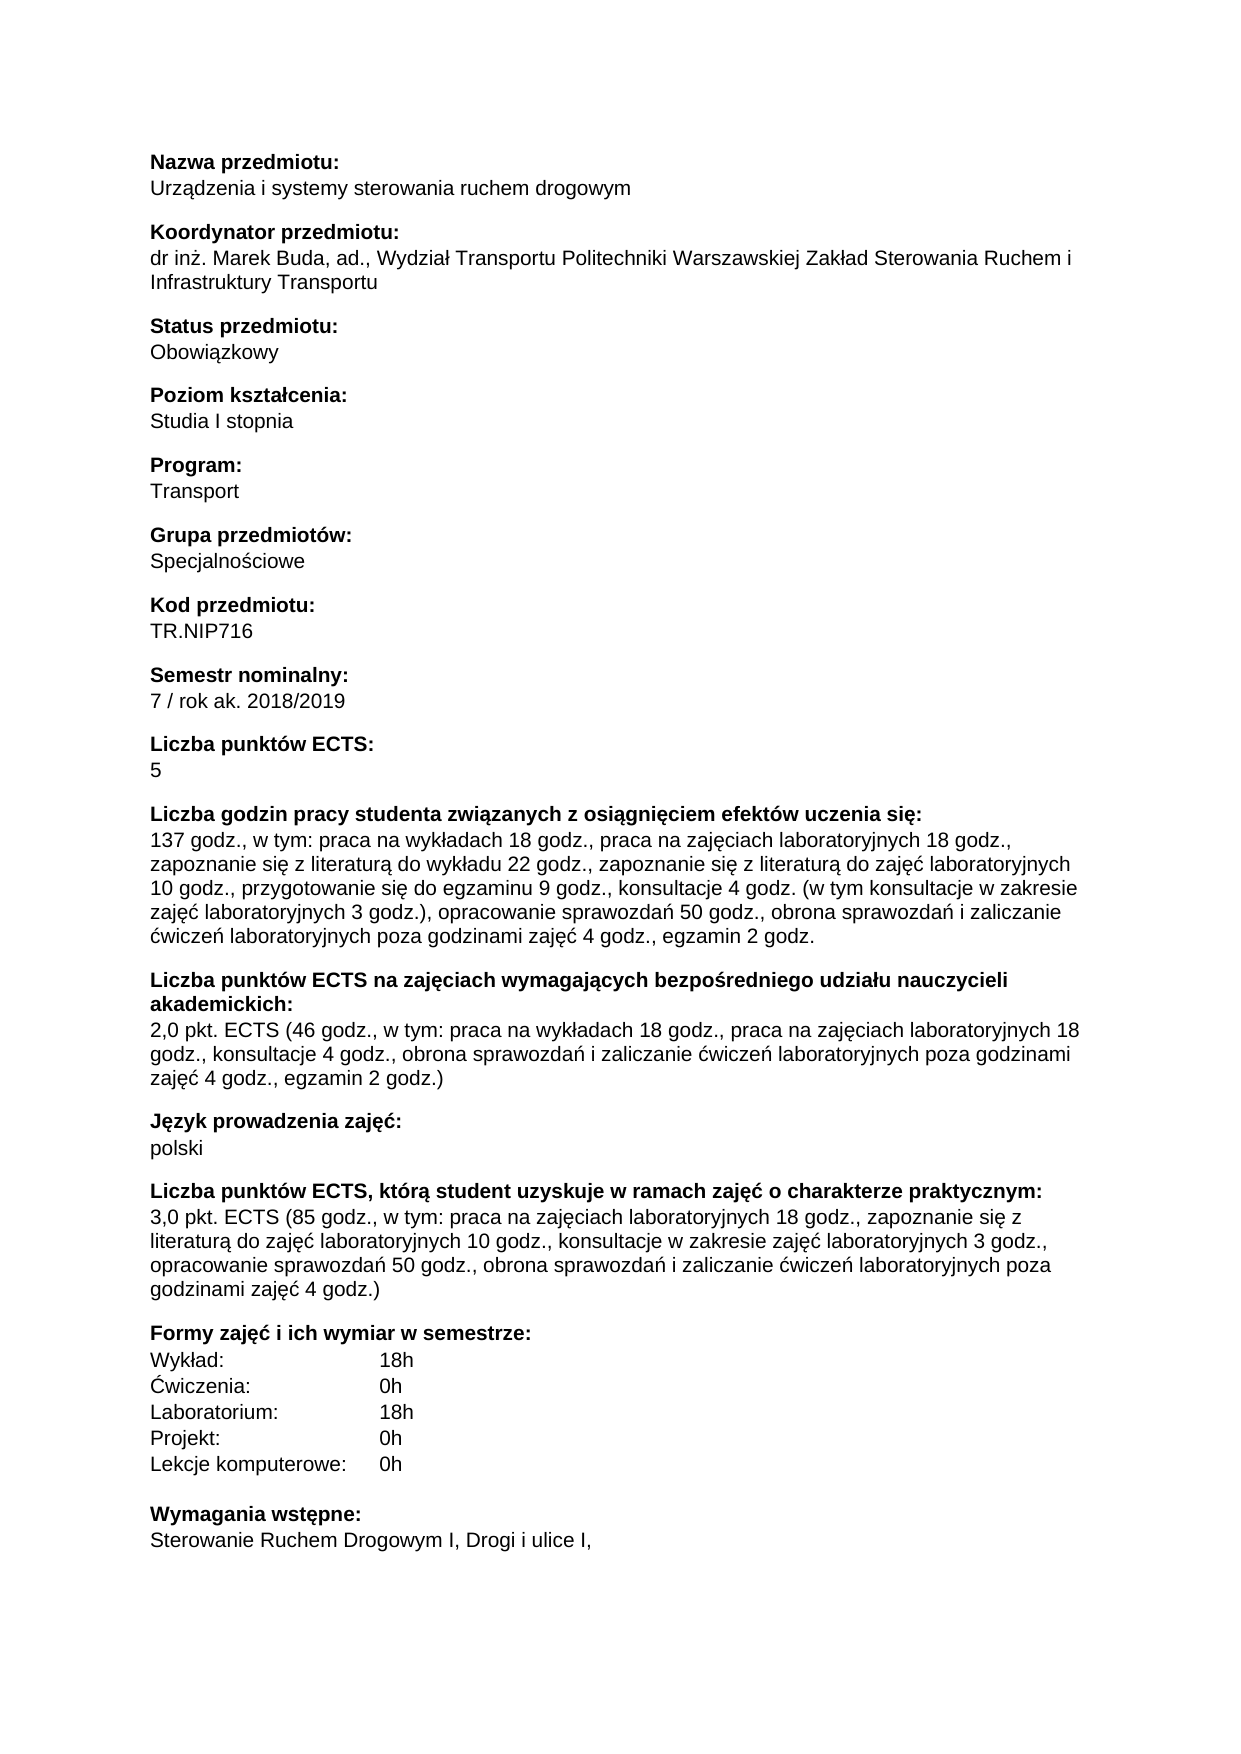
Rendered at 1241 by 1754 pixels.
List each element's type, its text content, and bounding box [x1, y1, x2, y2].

text Formy zajęć i ich wymiar w semestrze: [150, 1321, 1090, 1345]
text Koordynator przedmiotu: [150, 220, 1090, 244]
text Liczba punktów ECTS, którą student uzyskuje w ramach zajęć o charakterze praktycznym: [150, 1179, 1090, 1203]
text Grupa przedmiotów: [150, 523, 1090, 547]
text Obowiązkowy [150, 339, 1090, 363]
text 2,0 pkt. ECTS (46 godz., w tym: praca na wykładach 18 godz., praca na zajęciach laboratoryjnych 18 godz., konsultacje 4 godz., obrona sprawozdań i zaliczanie ćwiczeń laboratoryjnych poza godzinami zajęć 4 godz., egzamin 2 godz.) [150, 1018, 1090, 1089]
text 137 godz., w tym: praca na wykładach 18 godz., praca na zajęciach laboratoryjnych 18 godz., zapoznanie się z literaturą do wykładu 22 godz., zapoznanie się z literaturą do zajęć laboratoryjnych 10 godz., przygotowanie się do egzaminu 9 godz., konsultacje 4 godz. (w tym konsultacje w zakresie zajęć laboratoryjnych 3 godz.), opracowanie sprawozdań 50 godz., obrona sprawozdań i zaliczanie ćwiczeń laboratoryjnych poza godzinami zajęć 4 godz., egzamin 2 godz. [150, 828, 1090, 948]
text Studia I stopnia [150, 409, 1090, 433]
table_cell 0h [369, 1450, 597, 1476]
table_cell Projekt: [140, 1426, 367, 1450]
table_header Wykład: [140, 1347, 368, 1372]
table_cell 18h [369, 1398, 597, 1424]
text Program: [150, 453, 1090, 477]
table_cell 0h [369, 1424, 597, 1450]
text Transport [150, 479, 1090, 503]
text Liczba godzin pracy studenta związanych z osiągnięciem efektów uczenia się: [150, 802, 1090, 826]
text Specjalnościowe [150, 549, 1090, 573]
text Liczba punktów ECTS: [150, 732, 1090, 756]
text Wymagania wstępne: [150, 1502, 1090, 1526]
text 5 [150, 758, 1090, 782]
text Urządzenia i systemy sterowania ruchem drogowym [150, 176, 1090, 200]
text Status przedmiotu: [150, 313, 1090, 337]
text TR.NIP716 [150, 619, 1090, 643]
text Język prowadzenia zajęć: [150, 1109, 1090, 1133]
text dr inż. Marek Buda, ad., Wydział Transportu Politechniki Warszawskiej Zakład Sterowania Ruchem i Infrastruktury Transportu [150, 246, 1090, 294]
text polski [150, 1135, 1090, 1159]
text Liczba punktów ECTS na zajęciach wymagających bezpośredniego udziału nauczycieli akademickich: [150, 968, 1090, 1016]
text Sterowanie Ruchem Drogowym I, Drogi i ulice I, [150, 1528, 1090, 1552]
text 3,0 pkt. ECTS (85 godz., w tym: praca na zajęciach laboratoryjnych 18 godz., zapoznanie się z literaturą do zajęć laboratoryjnych 10 godz., konsultacje w zakresie zajęć laboratoryjnych 3 godz., opracowanie sprawozdań 50 godz., obrona sprawozdań i zaliczanie ćwiczeń laboratoryjnych poza godzinami zajęć 4 godz.) [150, 1205, 1090, 1301]
table_cell Ćwiczenia: [140, 1373, 367, 1398]
text Kod przedmiotu: [150, 593, 1090, 617]
text 7 / rok ak. 2018/2019 [150, 688, 1090, 712]
table_cell Laboratorium: [140, 1400, 367, 1424]
text Semestr nominalny: [150, 662, 1090, 686]
table_header 18h [369, 1347, 597, 1372]
table_cell Lekcje komputerowe: [140, 1452, 367, 1476]
text Nazwa przedmiotu: [150, 150, 1090, 174]
text Poziom kształcenia: [150, 383, 1090, 407]
table_cell 0h [369, 1372, 597, 1398]
